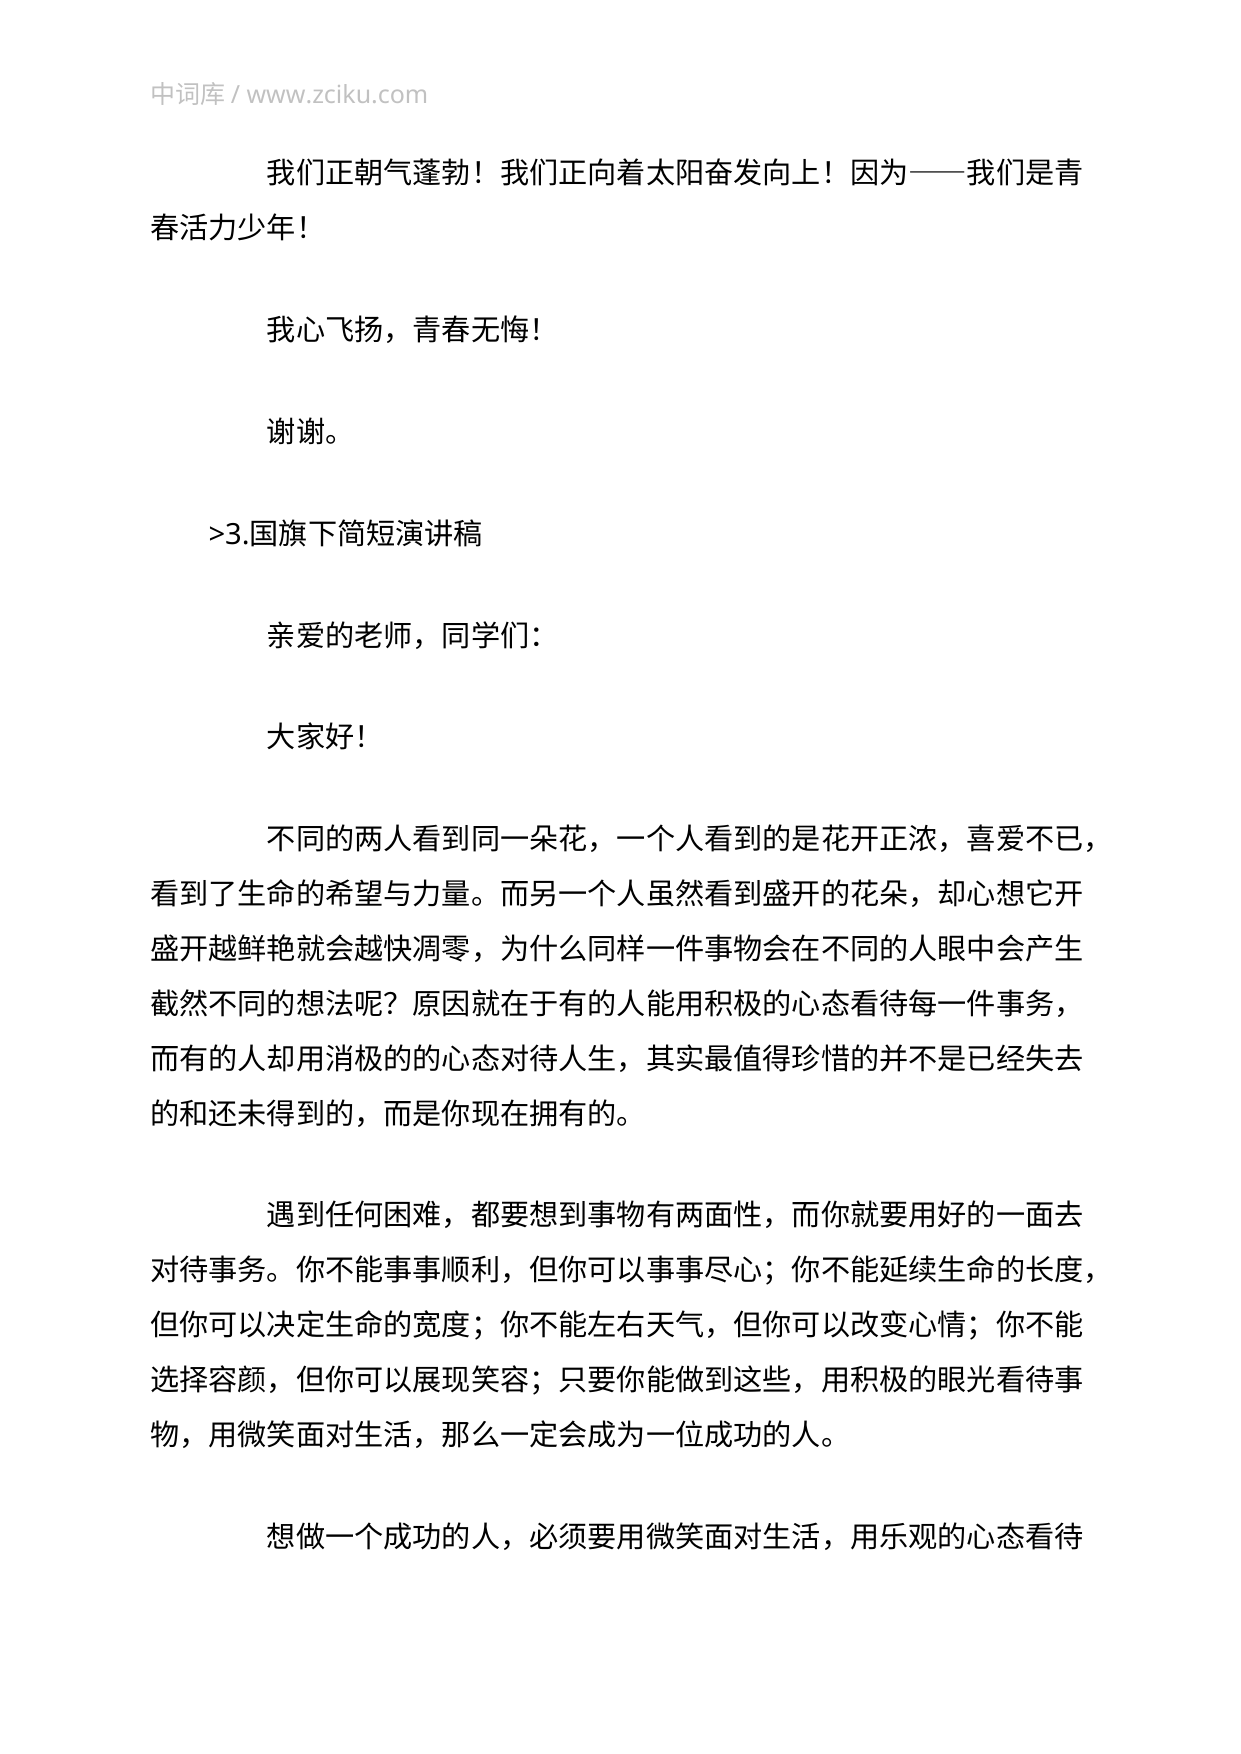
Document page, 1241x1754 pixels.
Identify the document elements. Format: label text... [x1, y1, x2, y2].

text 我们正朝气蓬勃！我们正向着太阳奋发向上！因为——我们是青春活力少年！ [150, 150, 1090, 247]
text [150, 1513, 1090, 1556]
text 遇到任何困难，都要想到事物有两面性，而你就要用好的一面去对待事务。你不能事事顺利，但你可以事事尽心；你不能延续生命的长度，但你可以决定生命的宽度；你不能左右天气，但你可以改变心情；你不能选择容颜，但你可以展现笑容；只要你能做到这些，用积极的眼光看待事物，用微笑面对生活，那么一定会成为一位成功的人。 [150, 1192, 1090, 1454]
text >3.国旗下简短演讲稿 [150, 510, 1090, 553]
text 谢谢。 [150, 408, 1090, 451]
text 亲爱的老师，同学们： [150, 612, 1090, 654]
text 不同的两人看到同一朵花，一个人看到的是花开正浓，喜爱不已，看到了生命的希望与力量。而另一个人虽然看到盛开的花朵，却心想它开盛开越鲜艳就会越快凋零，为什么同样一件事物会在不同的人眼中会产生截然不同的想法呢？原因就在于有的人能用积极的心态看待每一件事务，而有的人却用消极的的心态对待人生，其实最值得珍惜的并不是已经失去的和还未得到的，而是你现在拥有的。 [150, 816, 1090, 1132]
text 我心飞扬，青春无悔！ [150, 307, 1090, 349]
text 大家好！ [150, 714, 1090, 756]
